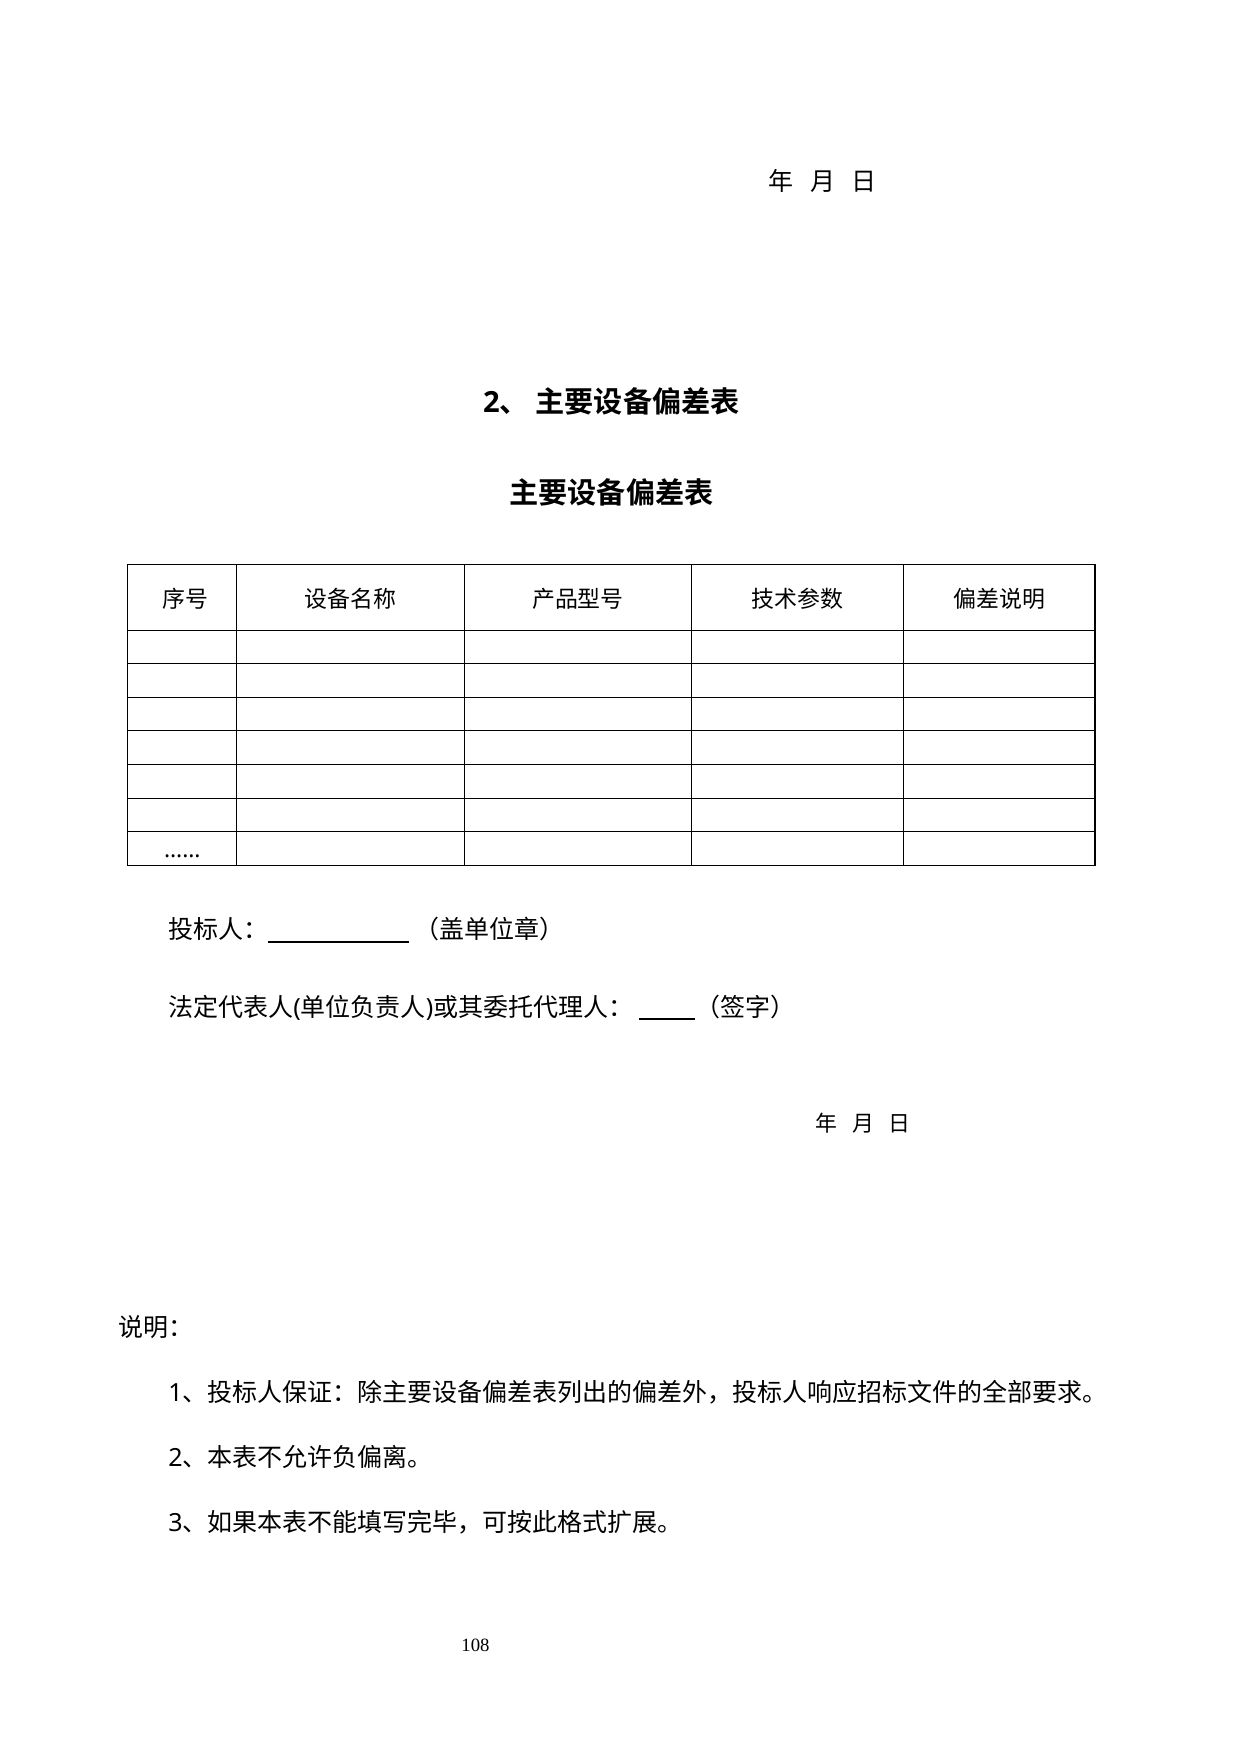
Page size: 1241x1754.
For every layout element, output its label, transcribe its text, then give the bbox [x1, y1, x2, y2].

table_cell [237, 799, 464, 831]
list 如果本表不能填写完毕，可按此格式扩展。 [118, 1488, 1104, 1553]
table_cell [237, 698, 464, 730]
table_header 产品型号 [465, 565, 691, 630]
table_cell [237, 664, 464, 697]
table_cell [904, 832, 1094, 864]
text 年 月 日 [118, 146, 1104, 198]
table_cell [904, 698, 1094, 730]
table_cell [692, 698, 903, 730]
table_cell [692, 799, 903, 831]
table_cell [128, 765, 236, 797]
table_header 偏差说明 [904, 565, 1094, 630]
table_cell [465, 631, 691, 663]
table_cell [237, 631, 464, 663]
table_cell [904, 765, 1094, 797]
table_cell [692, 731, 903, 764]
table_cell [904, 799, 1094, 831]
text 年 月 日 [173, 1106, 1104, 1137]
table_cell [128, 698, 236, 730]
table_cell [904, 631, 1094, 663]
table_cell …… [128, 832, 236, 864]
subtitle 2、 主要设备偏差表 [118, 367, 1104, 432]
table_cell [237, 731, 464, 764]
table_cell [465, 664, 691, 697]
text 说明： [118, 1293, 1104, 1358]
table_header 设备名称 [237, 565, 464, 630]
table_cell [904, 731, 1094, 764]
table_cell [237, 765, 464, 797]
table_cell [465, 731, 691, 764]
table_header 技术参数 [692, 565, 903, 630]
table_cell [465, 832, 691, 864]
table_header 序号 [128, 565, 236, 630]
table_cell [465, 698, 691, 730]
table_cell [465, 765, 691, 797]
text 投标人： （盖单位章） [118, 895, 1104, 960]
table_cell [128, 731, 236, 764]
table_cell [692, 631, 903, 663]
table_cell [465, 799, 691, 831]
list 本表不允许负偏离。 [118, 1423, 1104, 1488]
table_cell [128, 664, 236, 697]
text 法定代表人(单位负责人)或其委托代理人： （签字） [118, 973, 1104, 1038]
table_cell [692, 765, 903, 797]
table_cell [692, 664, 903, 697]
text 1、投标人保证：除主要设备偏差表列出的偏差外，投标人响应招标文件的全部要求。 [118, 1358, 1104, 1423]
table_cell [128, 799, 236, 831]
table_cell [692, 832, 903, 864]
table_cell [904, 664, 1094, 697]
table_cell [128, 631, 236, 663]
text 主要设备偏差表 [118, 459, 1104, 512]
table_cell [237, 832, 464, 864]
